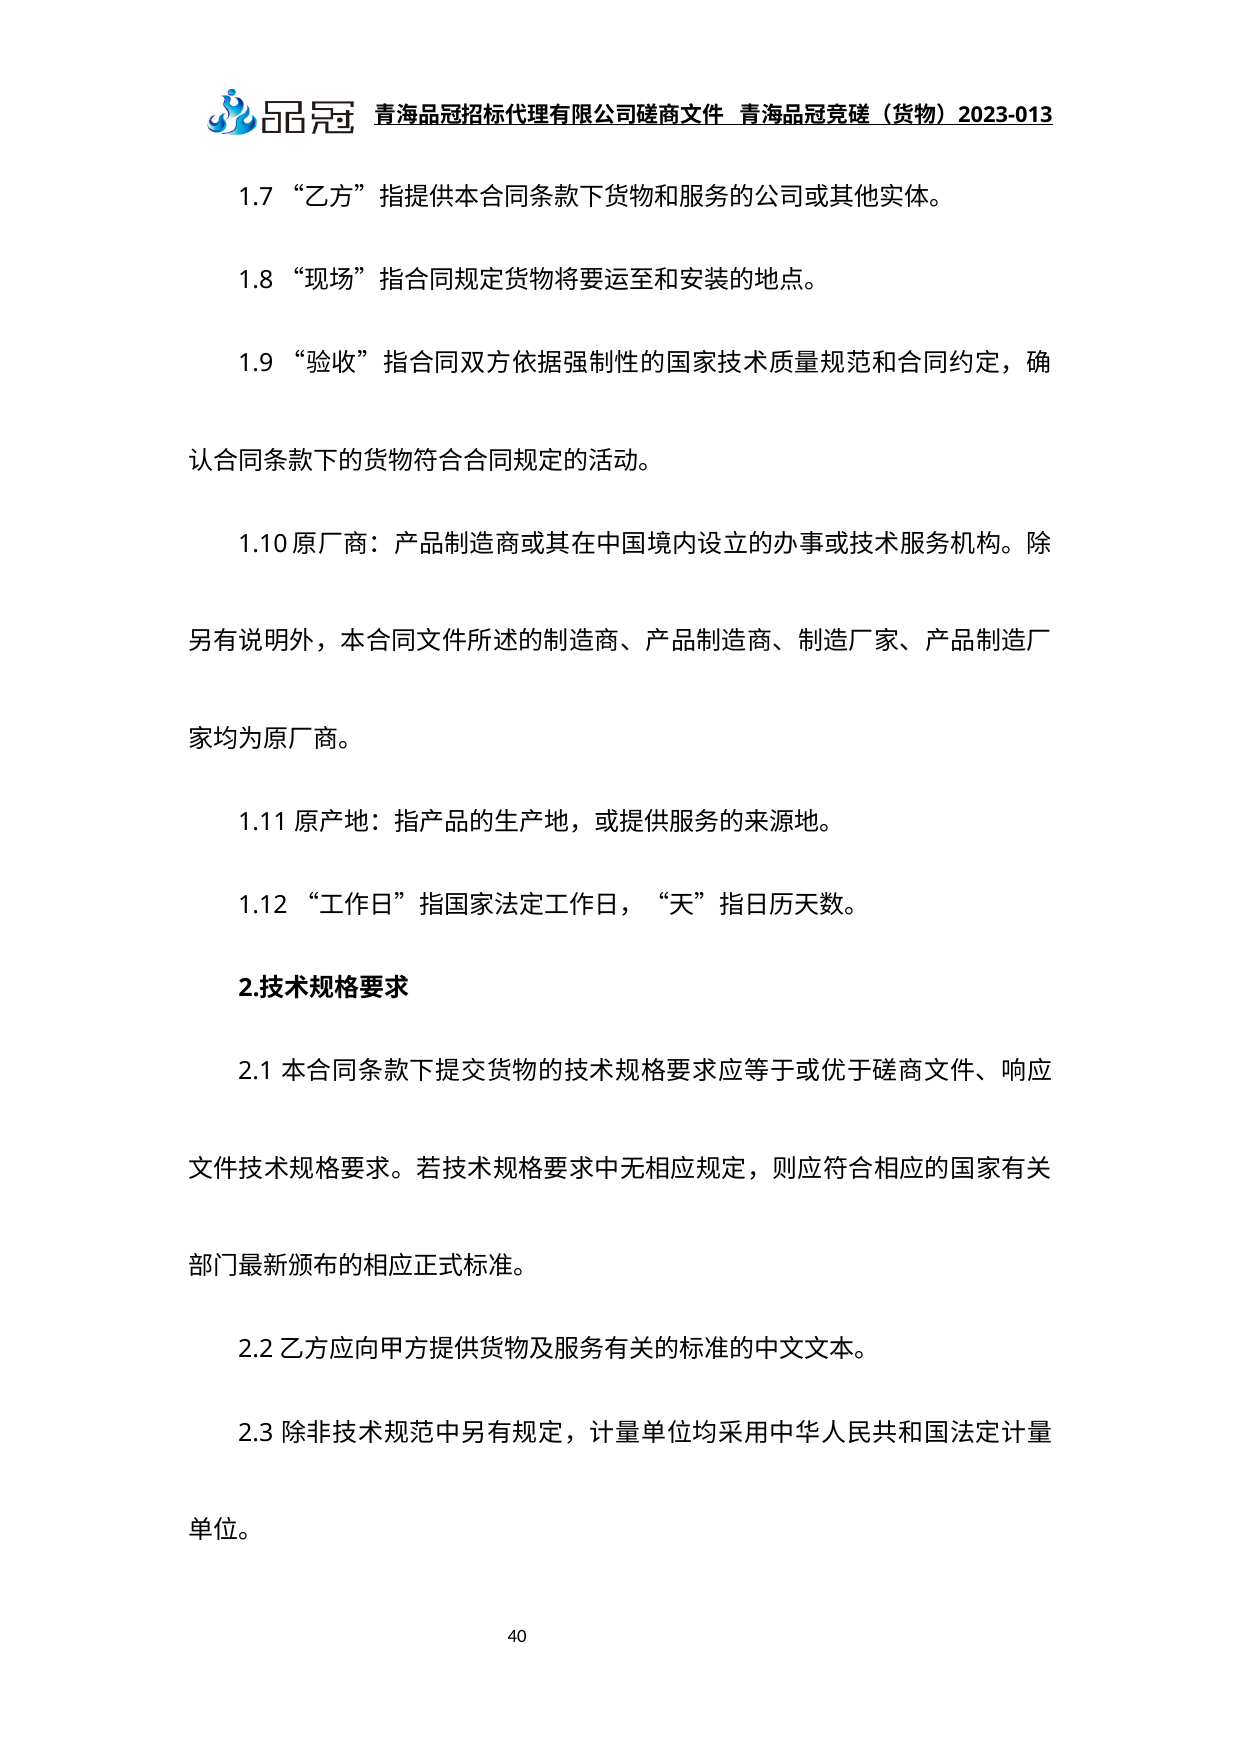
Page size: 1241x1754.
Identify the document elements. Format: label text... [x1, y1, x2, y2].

text 1.12 “工作日”指国家法定工作日，“天”指日历天数。 [188, 870, 1052, 935]
text 2.技术规格要求 [188, 953, 1052, 1018]
text 2.2 乙方应向甲方提供货物及服务有关的标准的中文文本。 [188, 1314, 1052, 1379]
text 2.1 本合同条款下提交货物的技术规格要求应等于或优于磋商文件、响应文件技术规格要求。若技术规格要求中无相应规定，则应符合相应的国家有关部门最新颁布的相应正式标准。 [188, 1036, 1052, 1296]
text 1.11 原产地：指产品的生产地，或提供服务的来源地。 [188, 787, 1052, 852]
picture [204, 87, 359, 137]
text 2.3 除非技术规范中另有规定，计量单位均采用中华人民共和国法定计量单位。 [188, 1398, 1052, 1560]
text 1.10原厂商：产品制造商或其在中国境内设立的办事或技术服务机构。除另有说明外，本合同文件所述的制造商、产品制造商、制造厂家、产品制造厂家均为原厂商。 [188, 509, 1052, 769]
text 1.8 “现场”指合同规定货物将要运至和安装的地点。 [188, 245, 1052, 310]
text 1.7 “乙方”指提供本合同条款下货物和服务的公司或其他实体。 [188, 162, 1052, 227]
text 1.9 “验收”指合同双方依据强制性的国家技术质量规范和合同约定，确认合同条款下的货物符合合同规定的活动。 [188, 328, 1052, 491]
